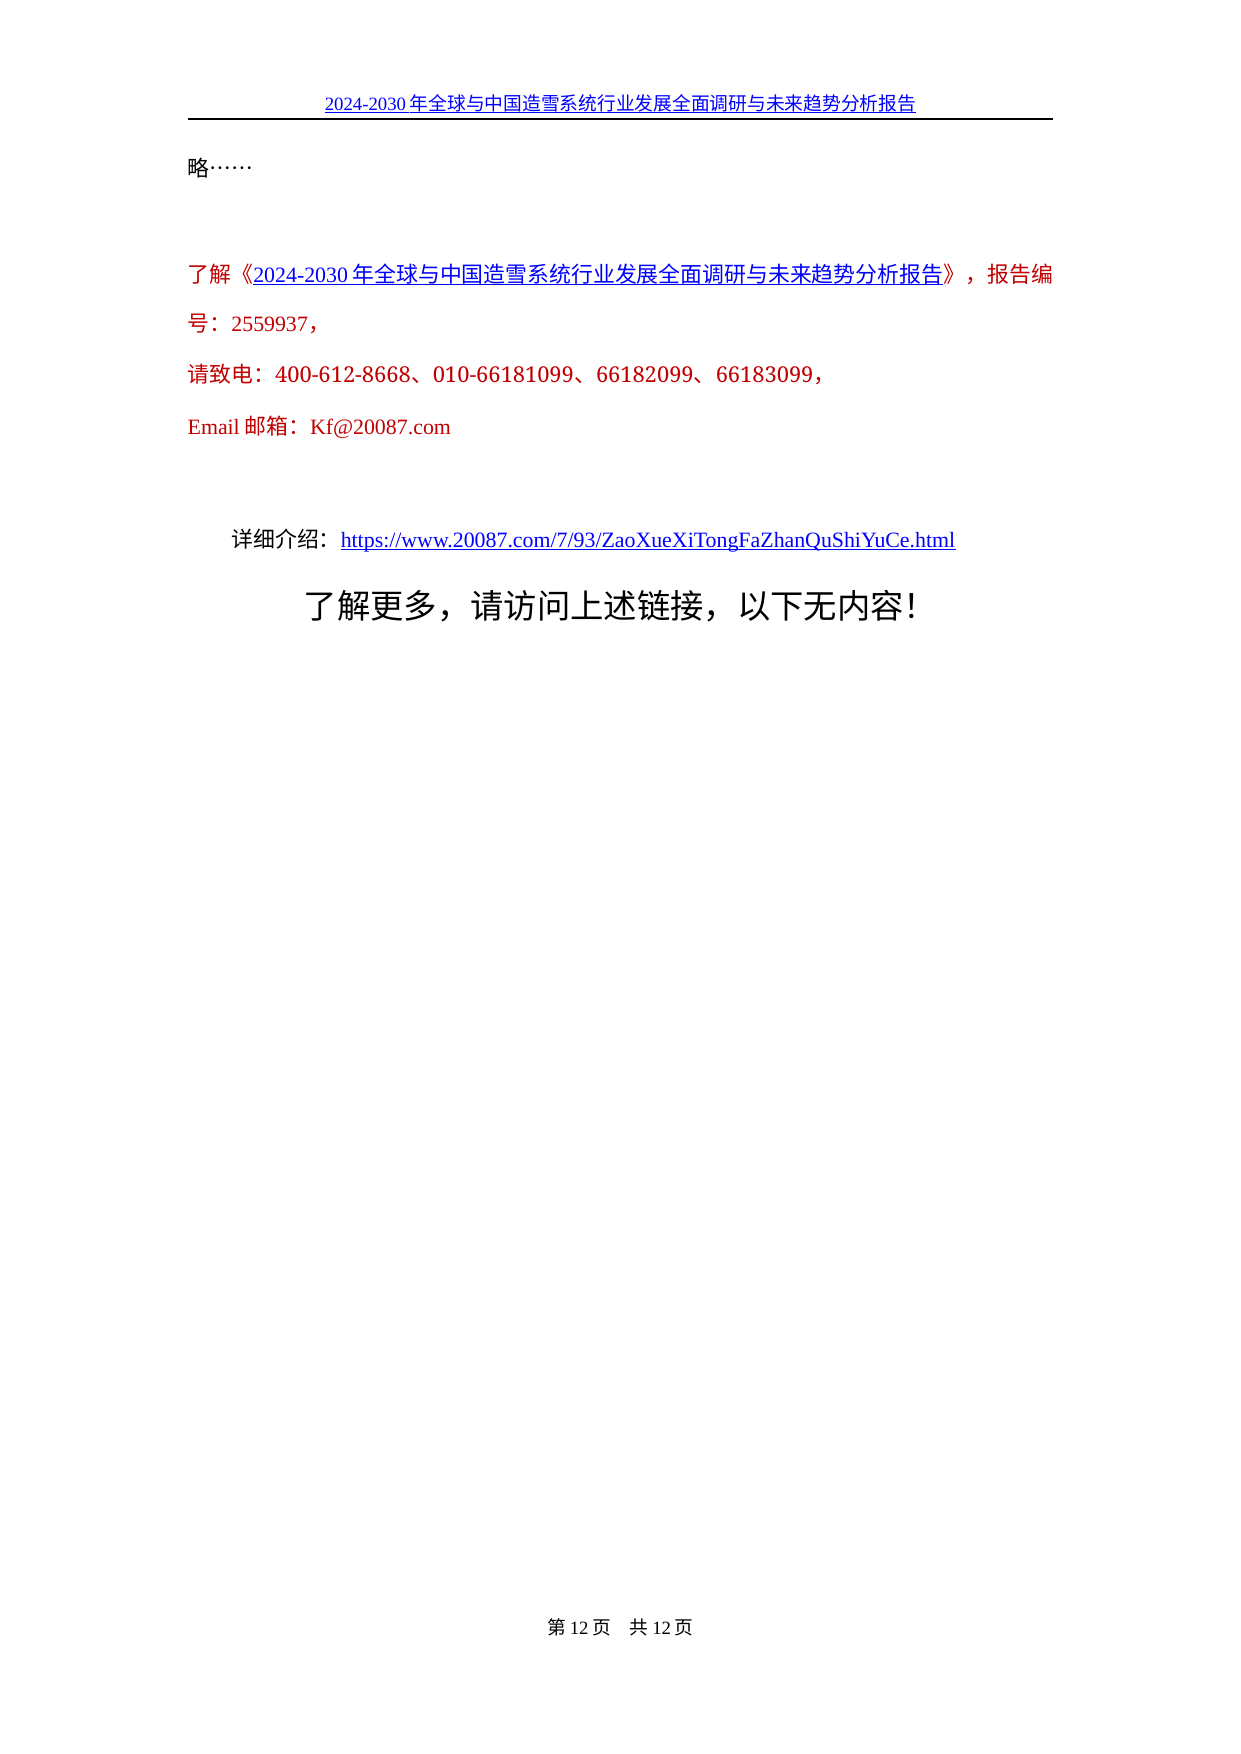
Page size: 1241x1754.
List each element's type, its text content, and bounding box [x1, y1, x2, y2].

text 了解《2024-2030年全球与中国造雪系统行业发展全面调研与未来趋势分析报告》，报告编号：2559937， [187, 257, 1053, 338]
title 了解更多，请访问上述链接，以下无内容！ [187, 571, 1053, 636]
text 详细介绍：https://www.20087.com/7/93/ZaoXueXiTongFaZhanQuShiYuCe.html [187, 521, 1053, 554]
text 请致电：400-612-8668、010-66181099、66182099、66183099， [187, 357, 1053, 389]
text Email邮箱：Kf@20087.com [187, 408, 1053, 441]
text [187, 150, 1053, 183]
